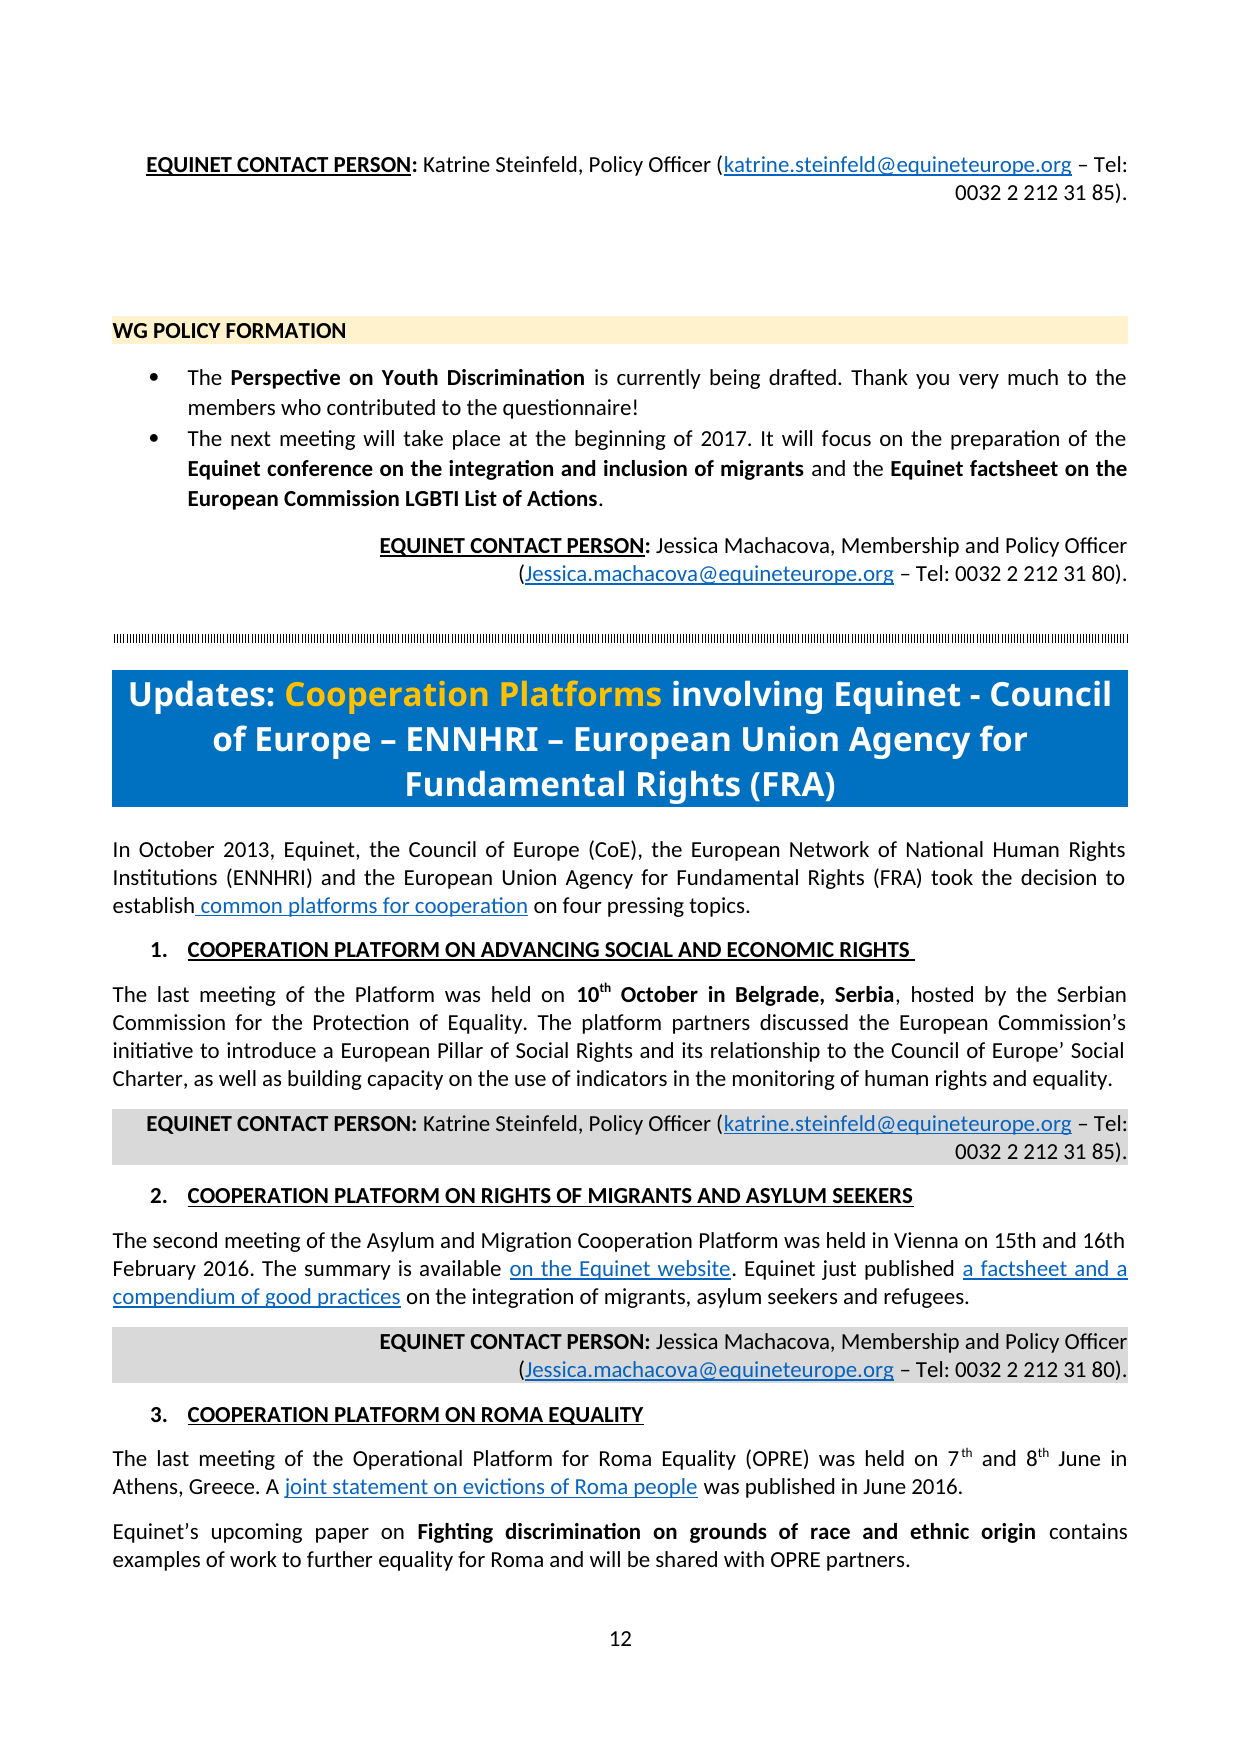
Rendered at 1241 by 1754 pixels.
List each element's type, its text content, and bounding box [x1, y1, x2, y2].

list The Perspective on Youth Discrimination is currently being drafted. Thank you very much to the members who contributed to the questionnaire! [150, 363, 1128, 422]
text The last meeting of the Operational Platform for Roma Equality (OPRE) was held on 7th and 8th June in Athens, Greece. A joint statement on evictions of Roma people was published in June 2016. [112, 1444, 1128, 1500]
text EQUINET CONTACT PERSON: Jessica Machacova, Membership and Policy Officer (Jessica.machacova@equineteurope.org – Tel: 0032 2 212 31 80). [112, 531, 1128, 587]
subtitle Updates: Cooperation Platforms involving Equinet - Council of Europe – ENNHRI – European Union Agency for Fundamental Rights (FRA) [112, 670, 1128, 807]
text WG POLICY FORMATION [112, 316, 1128, 344]
text In October 2013, Equinet, the Council of Europe (CoE), the European Network of National Human Rights Institutions (ENNHRI) and the European Union Agency for Fundamental Rights (FRA) took the decision to establish common platforms for cooperation on four pressing topics. [112, 807, 1128, 919]
list The next meeting will take place at the beginning of 2017. It will focus on the preparation of the Equinet conference on the integration and inclusion of migrants and the Equinet factsheet on the European Commission LGBTI List of Actions. [150, 424, 1128, 512]
text EQUINET CONTACT PERSON: Katrine Steinfeld, Policy Officer (katrine.steinfeld@equineteurope.org – Tel: 0032 2 212 31 85). [112, 1109, 1128, 1165]
text EQUINET CONTACT PERSON: Jessica Machacova, Membership and Policy Officer (Jessica.machacova@equineteurope.org – Tel: 0032 2 212 31 80). [112, 1327, 1128, 1383]
list COOPERATION PLATFORM ON RIGHTS OF MIGRANTS AND ASYLUM SEEKERS [150, 1182, 1128, 1209]
list COOPERATION PLATFORM ON ROMA EQUALITY [150, 1400, 1128, 1428]
text The second meeting of the Asylum and Migration Cooperation Platform was held in Vienna on 15th and 16th February 2016. The summary is available on the Equinet website. Equinet just published a factsheet and a compendium of good practices on the integration of migrants, asylum seekers and refugees. [112, 1226, 1128, 1310]
text EQUINET CONTACT PERSON: Katrine Steinfeld, Policy Officer (katrine.steinfeld@equineteurope.org – Tel: 0032 2 212 31 85). [112, 150, 1128, 206]
text Equinet’s upcoming paper on Fighting discrimination on grounds of race and ethnic origin contains examples of work to further equality for Roma and will be shared with OPRE partners. [112, 1517, 1128, 1573]
list COOPERATION PLATFORM ON ADVANCING SOCIAL AND ECONOMIC RIGHTS [150, 935, 1128, 963]
text The last meeting of the Platform was held on 10th October in Belgrade, Serbia, hosted by the Serbian Commission for the Protection of Equality. The platform partners discussed the European Commission’s initiative to introduce a European Pillar of Social Rights and its relationship to the Council of Europe’ Social Charter, as well as building capacity on the use of indicators in the monitoring of human rights and equality. [112, 980, 1128, 1092]
